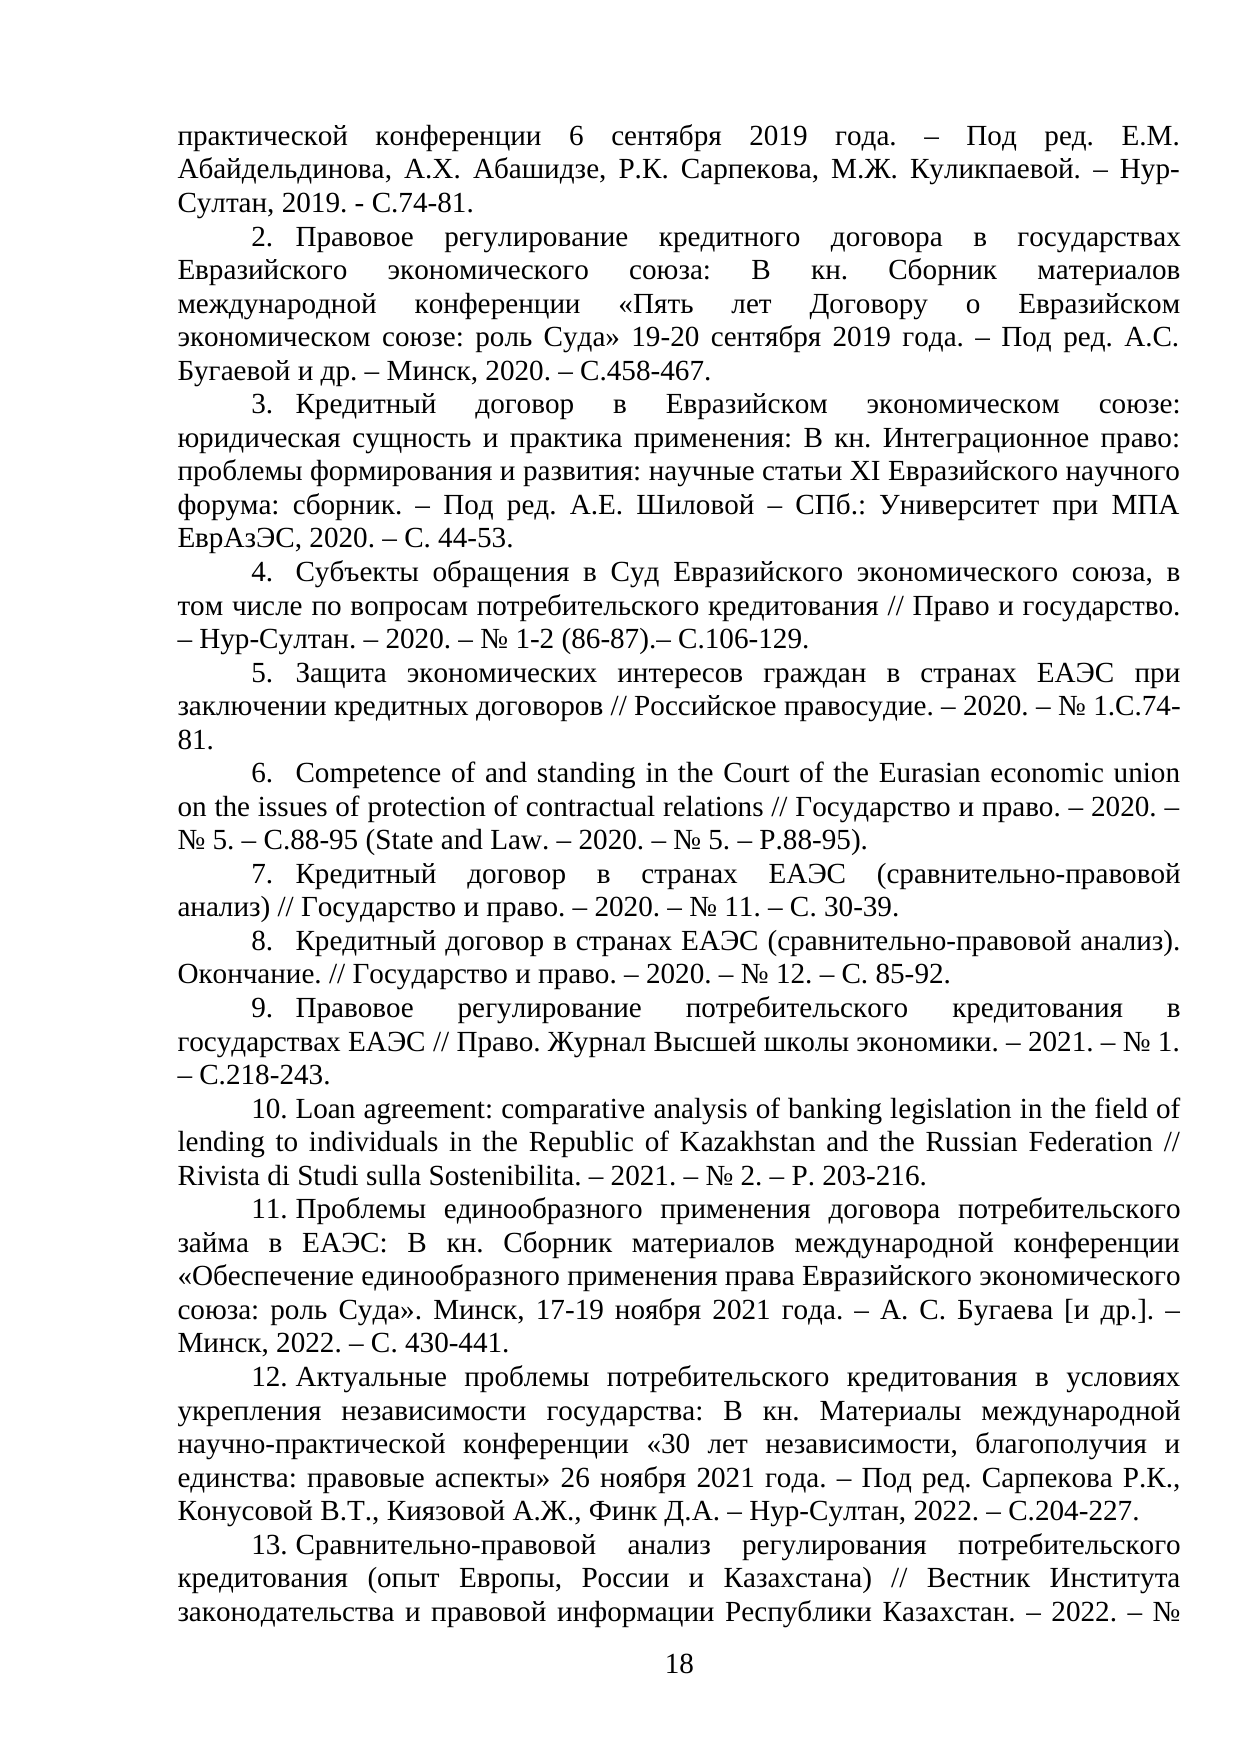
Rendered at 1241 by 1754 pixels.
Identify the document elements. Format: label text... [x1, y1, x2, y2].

list Правовое регулирование потребительского кредитования в государствах ЕАЭС // Право. Журнал Высшей школы экономики. – 2021. – № 1. – С.218-243. [177, 990, 1181, 1091]
list Кредитный договор в Евразийском экономическом союзе: юридическая сущность и практика применения: В кн. Интеграционное право: проблемы формирования и развития: научные статьи XI Евразийского научного форума: сборник. – Под ред. А.Е. Шиловой – СПб.: Университет при МПА ЕврАзЭС, 2020. – С. 44-53. [177, 386, 1181, 554]
list Проблемы единообразного применения договора потребительского займа в ЕАЭС: В кн. Сборник материалов международной конференции «Обеспечение единообразного применения права Евразийского экономического союза: роль Суда». Минск, 17-19 ноября 2021 года. – А. С. Бугаева [и др.]. – Минск, 2022. – С. 430-441. [177, 1191, 1181, 1359]
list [177, 1527, 1181, 1627]
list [177, 118, 1181, 219]
list Competence of and standing in the Court of the Eurasian economic union on the issues of protection of contractual relations // Государство и право. – 2020. – № 5. – С.88-95 (State and Law. – 2020. – № 5. – P.88-95). [177, 755, 1181, 856]
list Кредитный договор в странах ЕАЭС (сравнительно-правовой анализ) // Государство и право. – 2020. – № 11. – С. 30-39. [177, 856, 1181, 923]
list Кредитный договор в странах ЕАЭС (сравнительно-правовой анализ). Окончание. // Государство и право. – 2020. – № 12. – С. 85-92. [177, 923, 1181, 990]
list Правовое регулирование кредитного договора в государствах Евразийского экономического союза: В кн. Сборник материалов международной конференции «Пять лет Договору о Евразийском экономическом союзе: роль Суда» 19-20 сентября 2019 года. – Под ред. А.С. Бугаевой и др. – Минск, 2020. – С.458-467. [177, 219, 1181, 386]
list Loan agreement: comparative analysis of banking legislation in the field of lending to individuals in the Republic of Kazakhstan and the Russian Federation // Rivista di Studi sulla Sostenibilita. – 2021. – № 2. – P. 203-216. [177, 1091, 1181, 1191]
list Актуальные проблемы потребительского кредитования в условиях укрепления независимости государства: В кн. Материалы международной научно-практической конференции «30 лет независимости, благополучия и единства: правовые аспекты» 26 ноября 2021 года. – Под ред. Сарпекова Р.К., Конусовой В.Т., Киязовой А.Ж., Финк Д.А. – Нур-Султан, 2022. – С.204-227. [177, 1359, 1181, 1527]
list Защита экономических интересов граждан в странах ЕАЭС при заключении кредитных договоров // Российское правосудие. – 2020. – № 1.С.74-81. [177, 655, 1181, 755]
list Субъекты обращения в Суд Евразийского экономического союза, в том числе по вопросам потребительского кредитования // Право и государство. – Нур-Султан. – 2020. – № 1-2 (86-87).– С.106-129. [177, 554, 1181, 655]
